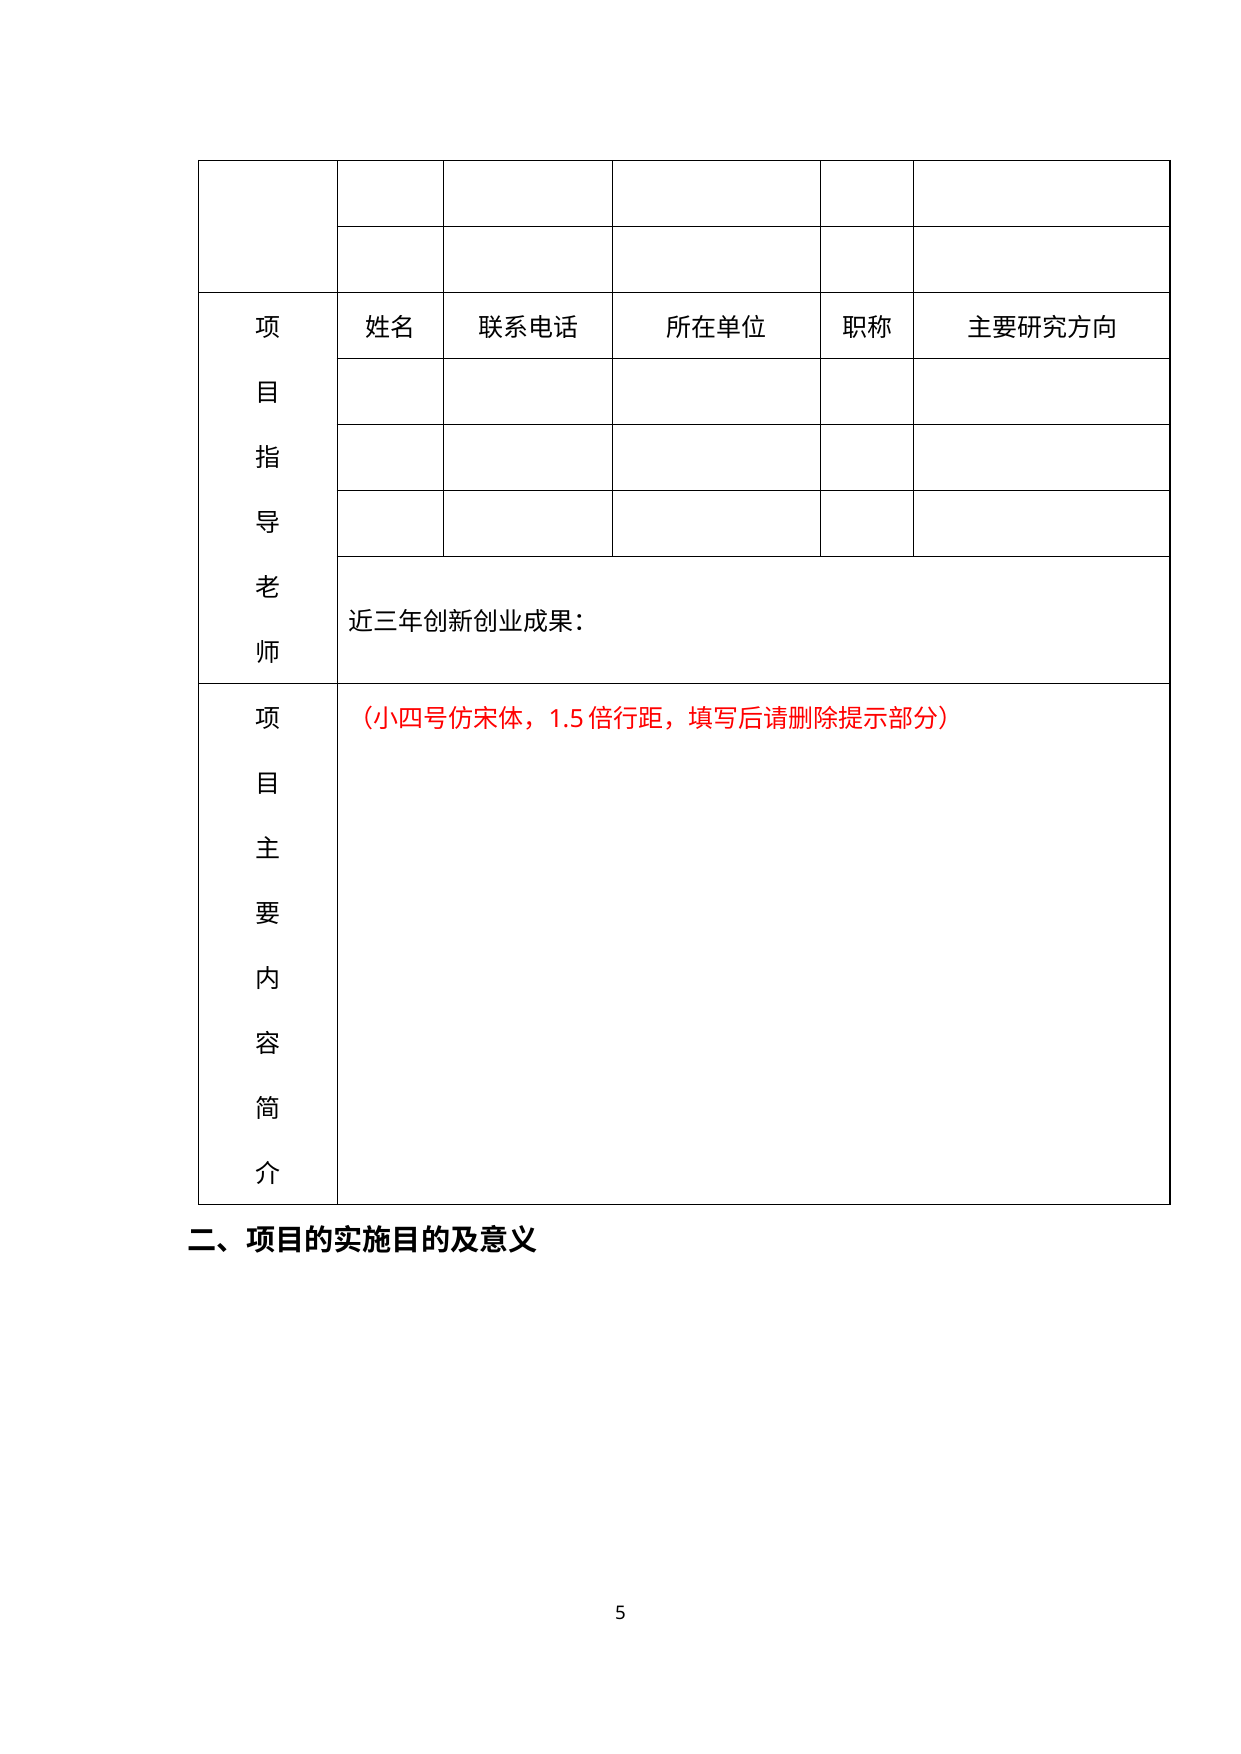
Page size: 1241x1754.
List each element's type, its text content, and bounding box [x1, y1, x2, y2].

table_cell [613, 425, 820, 490]
table_cell [613, 491, 820, 556]
table_cell [613, 227, 820, 292]
table_cell [821, 359, 913, 424]
table_cell 姓名 [338, 293, 443, 358]
table_cell [444, 359, 612, 424]
table_cell [338, 359, 443, 424]
table_cell [914, 161, 1169, 226]
table_cell [338, 161, 443, 226]
table_cell 近三年创新创业成果： [338, 557, 1169, 683]
table_cell [821, 227, 913, 292]
table_cell [914, 425, 1169, 490]
table_cell [914, 491, 1169, 556]
table_cell 项 目 指 导 老 师 [199, 293, 337, 683]
table_cell [821, 425, 913, 490]
table_cell [821, 491, 913, 556]
table_cell [613, 359, 820, 424]
table_cell 职称 [821, 293, 913, 358]
table_cell [914, 359, 1169, 424]
table_cell [444, 491, 612, 556]
table_cell [444, 227, 612, 292]
table_cell [338, 491, 443, 556]
table_cell 主要研究方向 [914, 293, 1169, 358]
table_cell [613, 161, 820, 226]
table_cell [914, 227, 1169, 292]
table_cell 所在单位 [613, 293, 820, 358]
table_cell 联系电话 [444, 293, 612, 358]
text 二、项目的实施目的及意义 [187, 1205, 1094, 1270]
table_cell [444, 425, 612, 490]
table_cell [338, 227, 443, 292]
table_cell （小四号仿宋体，1.5倍行距，填写后请删除提示部分） [338, 684, 1169, 1204]
table_cell [821, 161, 913, 226]
table_cell [338, 425, 443, 490]
table_cell 项 目 主 要 内 容 简 介 [199, 684, 337, 1204]
table_cell [444, 161, 612, 226]
